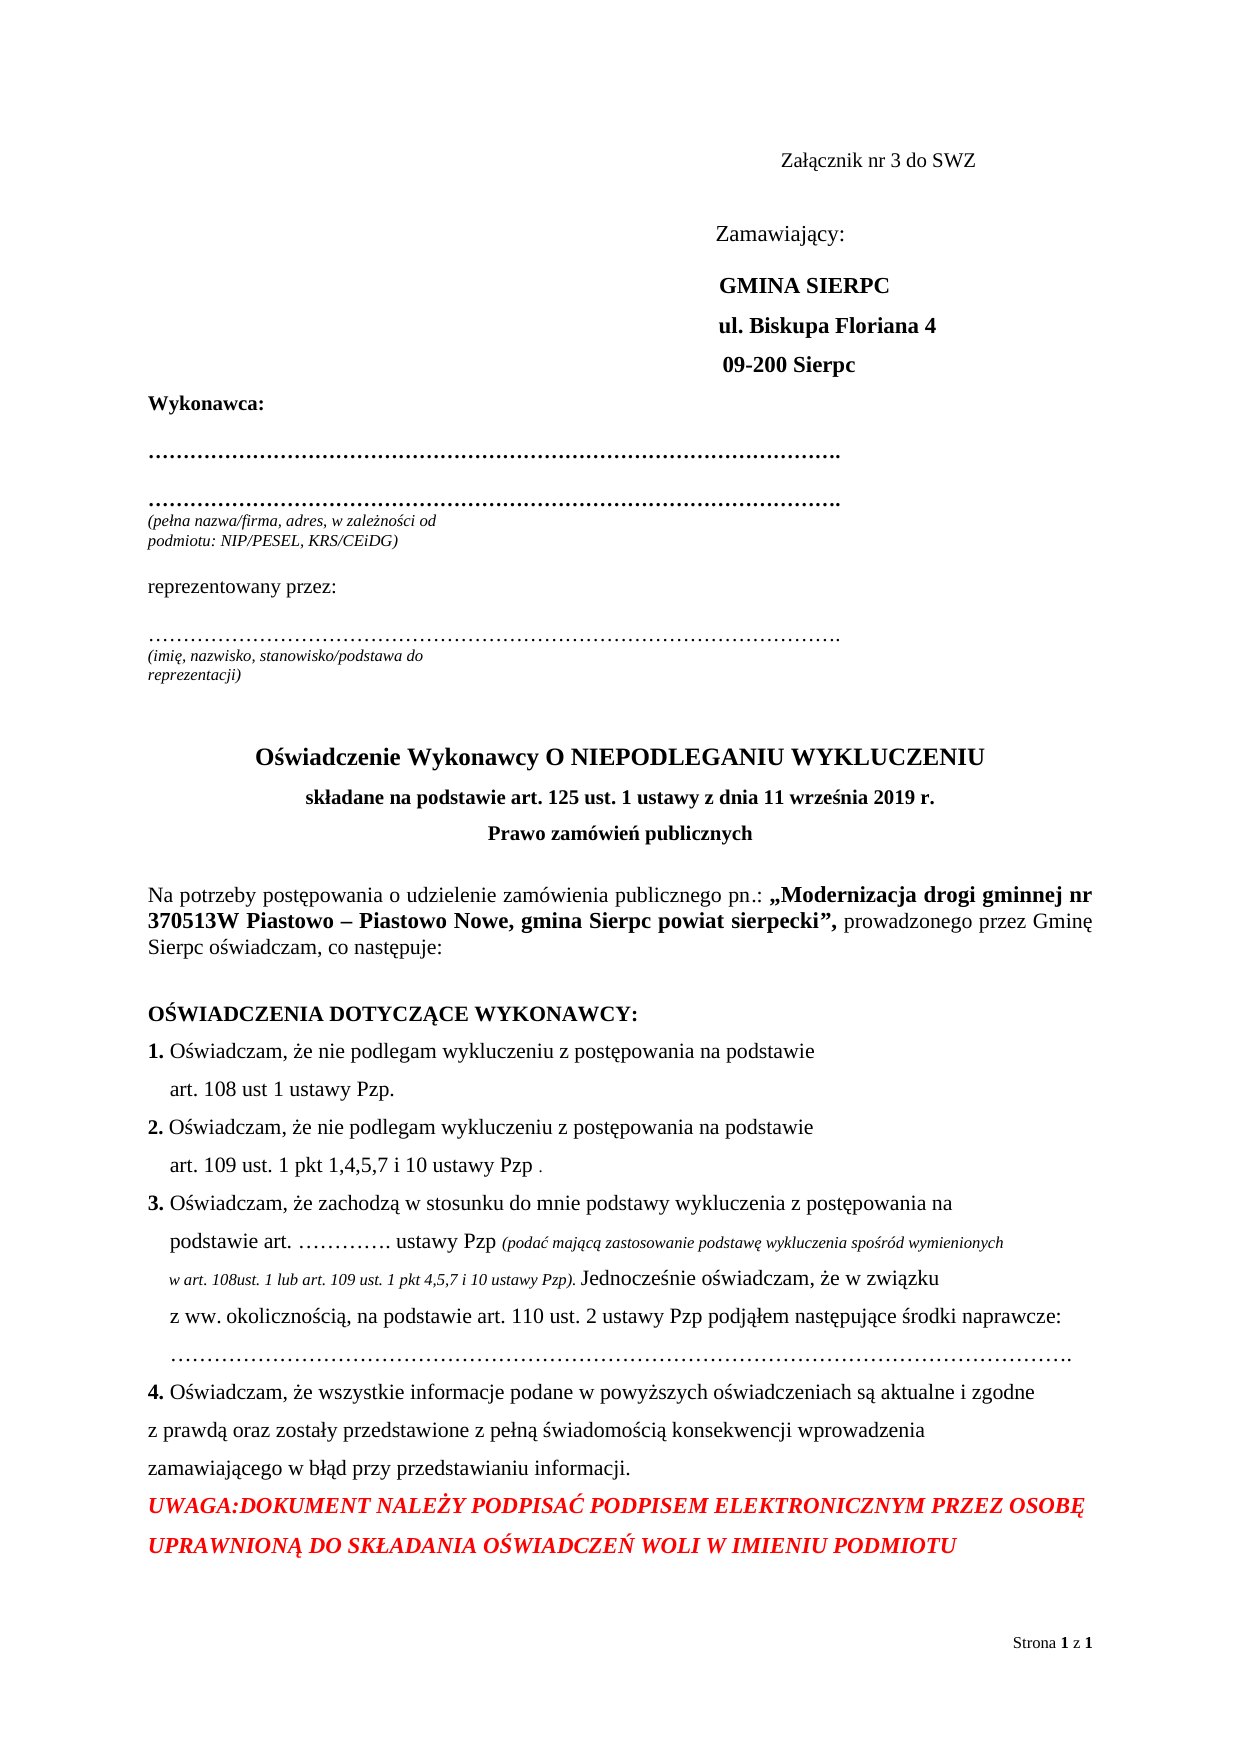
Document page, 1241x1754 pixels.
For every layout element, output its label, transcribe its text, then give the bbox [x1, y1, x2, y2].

text ………………………………………………………………………………………. [148, 439, 1093, 463]
text Załącznik nr 3 do SWZ [590, 148, 1093, 172]
text ………………………………………………………………………………………. [148, 622, 1093, 646]
text z prawdą oraz zostały przedstawione z pełną świadomością konsekwencji wprowadzenia [148, 1417, 1093, 1442]
text składane na podstawie art. 125 ust. 1 ustawy z dnia 11 września 2019 r. [148, 785, 1093, 809]
text ……………………………………………………………………………………………………………. [148, 1341, 1093, 1366]
text Na potrzeby postępowania o udzielenie zamówienia publicznego pn.: „Modernizacja drogi gminnej nr 370513W Piastowo – Piastowo Nowe, gmina Sierpc powiat sierpecki”, prowadzonego przez Gminę Sierpc oświadczam, co następuje: [148, 881, 1093, 959]
text OŚWIADCZENIA DOTYCZĄCE WYKONAWCY: [148, 1001, 1093, 1026]
text 3. Oświadczam, że zachodzą w stosunku do mnie podstawy wykluczenia z postępowania na [148, 1190, 1093, 1215]
text z ww. okolicznością, na podstawie art. 110 ust. 2 ustawy Pzp podjąłem następujące środki naprawcze: [148, 1303, 1093, 1328]
text 09-200 Sierpc [516, 351, 1093, 378]
text art. 108 ust 1 ustawy Pzp. [148, 1076, 1093, 1102]
text podmiotu: NIP/PESEL, KRS/CEiDG) [148, 530, 1093, 549]
text podstawie art. …………. ustawy Pzp (podać mającą zastosowanie podstawę wykluczenia spośród wymienionych [148, 1228, 1093, 1253]
text GMINA SIERPC [516, 272, 1093, 299]
text (pełna nazwa/firma, adres, w zależności od [148, 511, 1093, 530]
text Prawo zamówień publicznych [148, 821, 1093, 845]
text Wykonawca: [148, 391, 1093, 415]
text 2. Oświadczam, że nie podlegam wykluczeniu z postępowania na podstawie [148, 1114, 1093, 1139]
text 4. Oświadczam, że wszystkie informacje podane w powyższych oświadczeniach są aktualne i zgodne [148, 1379, 1093, 1404]
text w art. 108ust. 1 lub art. 109 ust. 1 pkt 4,5,7 i 10 ustawy Pzp). Jednocześnie oświadczam, że w związku [148, 1265, 1093, 1291]
text ul. Biskupa Floriana 4 [516, 312, 1093, 338]
text ………………………………………………………………………………………. [148, 487, 1093, 511]
text zamawiającego w błąd przy przedstawianiu informacji. [148, 1454, 1093, 1480]
text art. 109 ust. 1 pkt 1,4,5,7 i 10 ustawy Pzp . [148, 1152, 1093, 1177]
text (imię, nazwisko, stanowisko/podstawa do [148, 646, 1093, 665]
text Oświadczenie Wykonawcy O NIEPODLEGANIU WYKLUCZENIU [148, 742, 1093, 770]
text UPRAWNIONĄ DO SKŁADANIA OŚWIADCZEŃ WOLI W IMIENIU PODMIOTU [148, 1532, 1093, 1558]
text reprezentowany przez: [148, 574, 1093, 598]
text UWAGA:DOKUMENT NALEŻY PODPISAĆ PODPISEM ELEKTRONICZNYM PRZEZ OSOBĘ [148, 1492, 1093, 1519]
text 1. Oświadczam, że nie podlegam wykluczeniu z postępowania na podstawie [148, 1038, 1093, 1064]
text reprezentacji) [148, 665, 1093, 684]
text Zamawiający: [369, 220, 1093, 246]
